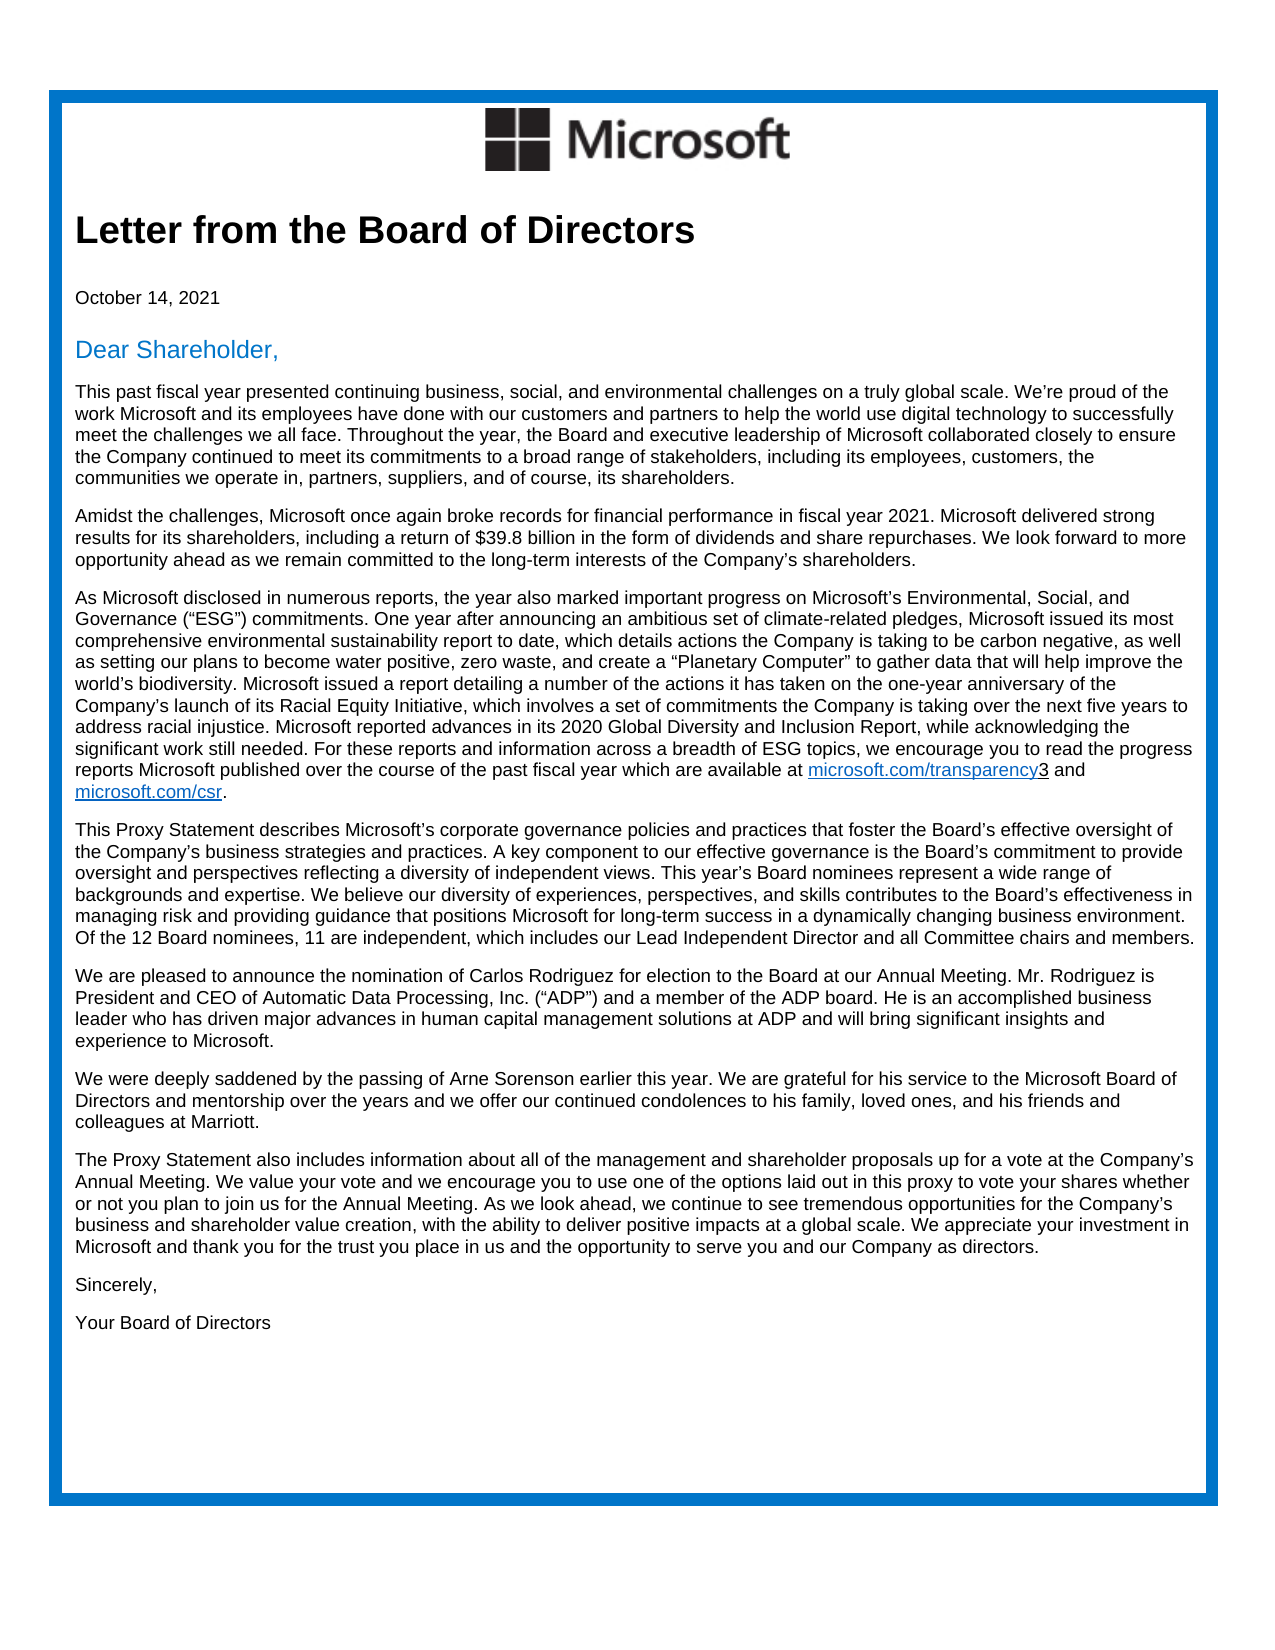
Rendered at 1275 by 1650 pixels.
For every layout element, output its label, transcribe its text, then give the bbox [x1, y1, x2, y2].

text Dear Shareholder, [75, 335, 1200, 364]
text We were deeply saddened by the passing of Arne Sorenson earlier this year. We are grateful for his service to the Microsoft Board of Directors and mentorship over the years and we offer our continued condolences to his family, loved ones, and his friends and colleagues at Marriott. [75, 1068, 1200, 1133]
picture [485, 108, 790, 171]
text October 14, 2021 [75, 287, 1200, 308]
text Letter from the Board of Directors [75, 207, 1200, 251]
text We are pleased to announce the nomination of Carlos Rodriguez for election to the Board at our Annual Meeting. Mr. Rodriguez is President and CEO of Automatic Data Processing, Inc. (“ADP”) and a member of the ADP board. He is an accomplished business leader who has driven major advances in human capital management solutions at ADP and will bring significant insights and experience to Microsoft. [75, 965, 1200, 1051]
text This past fiscal year presented continuing business, social, and environmental challenges on a truly global scale. We’re proud of the work Microsoft and its employees have done with our customers and partners to help the world use digital technology to successfully meet the challenges we all face. Throughout the year, the Board and executive leadership of Microsoft collaborated closely to ensure the Company continued to meet its commitments to a broad range of stakeholders, including its employees, customers, the communities we operate in, partners, suppliers, and of course, its shareholders. [75, 381, 1200, 489]
text The Proxy Statement also includes information about all of the management and shareholder proposals up for a vote at the Company’s Annual Meeting. We value your vote and we encourage you to use one of the options laid out in this proxy to vote your shares whether or not you plan to join us for the Annual Meeting. As we look ahead, we continue to see tremendous opportunities for the Company’s business and shareholder value creation, with the ability to deliver positive impacts at a global scale. We appreciate your investment in Microsoft and thank you for the trust you place in us and the opportunity to serve you and our Company as directors. [75, 1149, 1200, 1257]
text As Microsoft disclosed in numerous reports, the year also marked important progress on Microsoft’s Environmental, Social, and Governance (“ESG”) commitments. One year after announcing an ambitious set of climate-related pledges, Microsoft issued its most comprehensive environmental sustainability report to date, which details actions the Company is taking to be carbon negative, as well as setting our plans to become water positive, zero waste, and create a “Planetary Computer” to gather data that will help improve the world’s biodiversity. Microsoft issued a report detailing a number of the actions it has taken on the one-year anniversary of the Company’s launch of its Racial Equity Initiative, which involves a set of commitments the Company is taking over the next five years to address racial injustice. Microsoft reported advances in its 2020 Global Diversity and Inclusion Report, while acknowledging the significant work still needed. For these reports and information across a breadth of ESG topics, we encourage you to read the progress reports Microsoft published over the course of the past fiscal year which are available at microsoft.com/transparency3 and microsoft.com/csr. [75, 587, 1200, 802]
text Sincerely, [75, 1274, 1200, 1295]
text This Proxy Statement describes Microsoft’s corporate governance policies and practices that foster the Board’s effective oversight of the Company’s business strategies and practices. A key component to our effective governance is the Board’s commitment to provide oversight and perspectives reflecting a diversity of independent views. This year’s Board nominees represent a wide range of backgrounds and expertise. We believe our diversity of experiences, perspectives, and skills contributes to the Board’s effectiveness in managing risk and providing guidance that positions Microsoft for long-term success in a dynamically changing business environment. Of the 12 Board nominees, 11 are independent, which includes our Lead Independent Director and all Committee chairs and members. [75, 819, 1200, 948]
text Amidst the challenges, Microsoft once again broke records for financial performance in fiscal year 2021. Microsoft delivered strong results for its shareholders, including a return of $39.8 billion in the form of dividends and share repurchases. We look forward to more opportunity ahead as we remain committed to the long-term interests of the Company’s shareholders. [75, 505, 1200, 570]
text Your Board of Directors [75, 1312, 1200, 1333]
